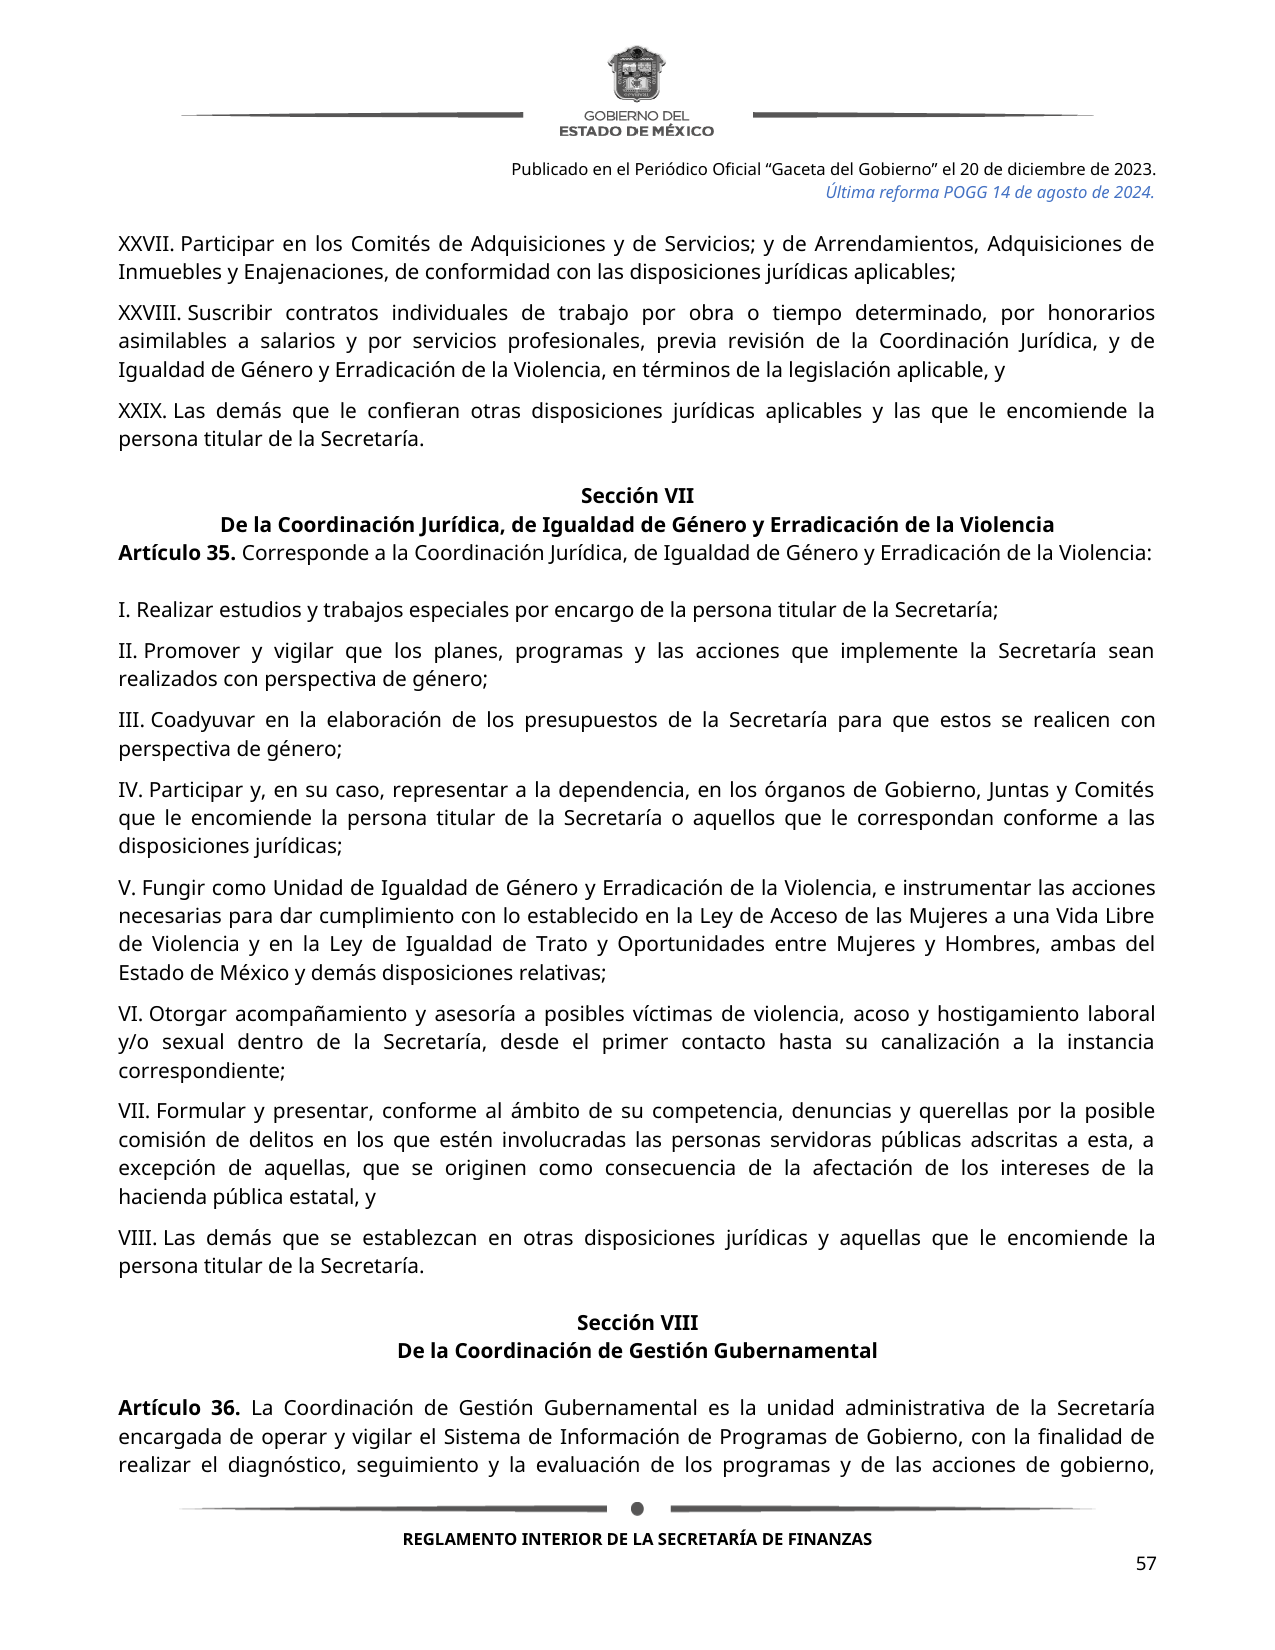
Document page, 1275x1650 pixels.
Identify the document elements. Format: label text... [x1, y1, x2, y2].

text Sección VIII [118, 1308, 1157, 1337]
text De la Coordinación de Gestión Gubernamental [118, 1337, 1157, 1365]
list Participar y, en su caso, representar a la dependencia, en los órganos de Gobierno, Juntas y Comités que le encomiende la persona titular de la Secretaría o aquellos que le correspondan conforme a las disposiciones jurídicas; [118, 775, 1157, 860]
text Sección VII [118, 481, 1157, 510]
list Otorgar acompañamiento y asesoría a posibles víctimas de violencia, acoso y hostigamiento laboral y/o sexual dentro de la Secretaría, desde el primer contacto hasta su canalización a la instancia correspondiente; [118, 999, 1157, 1084]
list Las demás que le confieran otras disposiciones jurídicas aplicables y las que le encomiende la persona titular de la Secretaría. [118, 396, 1157, 453]
picture [181, 44, 1094, 136]
list Las demás que se establezcan en otras disposiciones jurídicas y aquellas que le encomiende la persona titular de la Secretaría. [118, 1223, 1157, 1280]
text Artículo 35. Corresponde a la Coordinación Jurídica, de Igualdad de Género y Erradicación de la Violencia: [118, 538, 1157, 567]
list Realizar estudios y trabajos especiales por encargo de la persona titular de la Secretaría; [118, 595, 1157, 623]
list Participar en los Comités de Adquisiciones y de Servicios; y de Arrendamientos, Adquisiciones de Inmuebles y Enajenaciones, de conformidad con las disposiciones jurídicas aplicables; [118, 229, 1157, 286]
list Promover y vigilar que los planes, programas y las acciones que implemente la Secretaría sean realizados con perspectiva de género; [118, 636, 1157, 693]
text De la Coordinación Jurídica, de Igualdad de Género y Erradicación de la Violencia [118, 510, 1157, 538]
list Formular y presentar, conforme al ámbito de su competencia, denuncias y querellas por la posible comisión de delitos en los que estén involucradas las personas servidoras públicas adscritas a esta, a excepción de aquellas, que se originen como consecuencia de la afectación de los intereses de la hacienda pública estatal, y [118, 1097, 1157, 1210]
list Coadyuvar en la elaboración de los presupuestos de la Secretaría para que estos se realicen con perspectiva de género; [118, 705, 1157, 762]
list Suscribir contratos individuales de trabajo por obra o tiempo determinado, por honorarios asimilables a salarios y por servicios profesionales, previa revisión de la Coordinación Jurídica, y de Igualdad de Género y Erradicación de la Violencia, en términos de la legislación aplicable, y [118, 298, 1157, 383]
list Fungir como Unidad de Igualdad de Género y Erradicación de la Violencia, e instrumentar las acciones necesarias para dar cumplimiento con lo establecido en la Ley de Acceso de las Mujeres a una Vida Libre de Violencia y en la Ley de Igualdad de Trato y Oportunidades entre Mujeres y Hombres, ambas del Estado de México y demás disposiciones relativas; [118, 873, 1157, 986]
picture [179, 1502, 1096, 1516]
